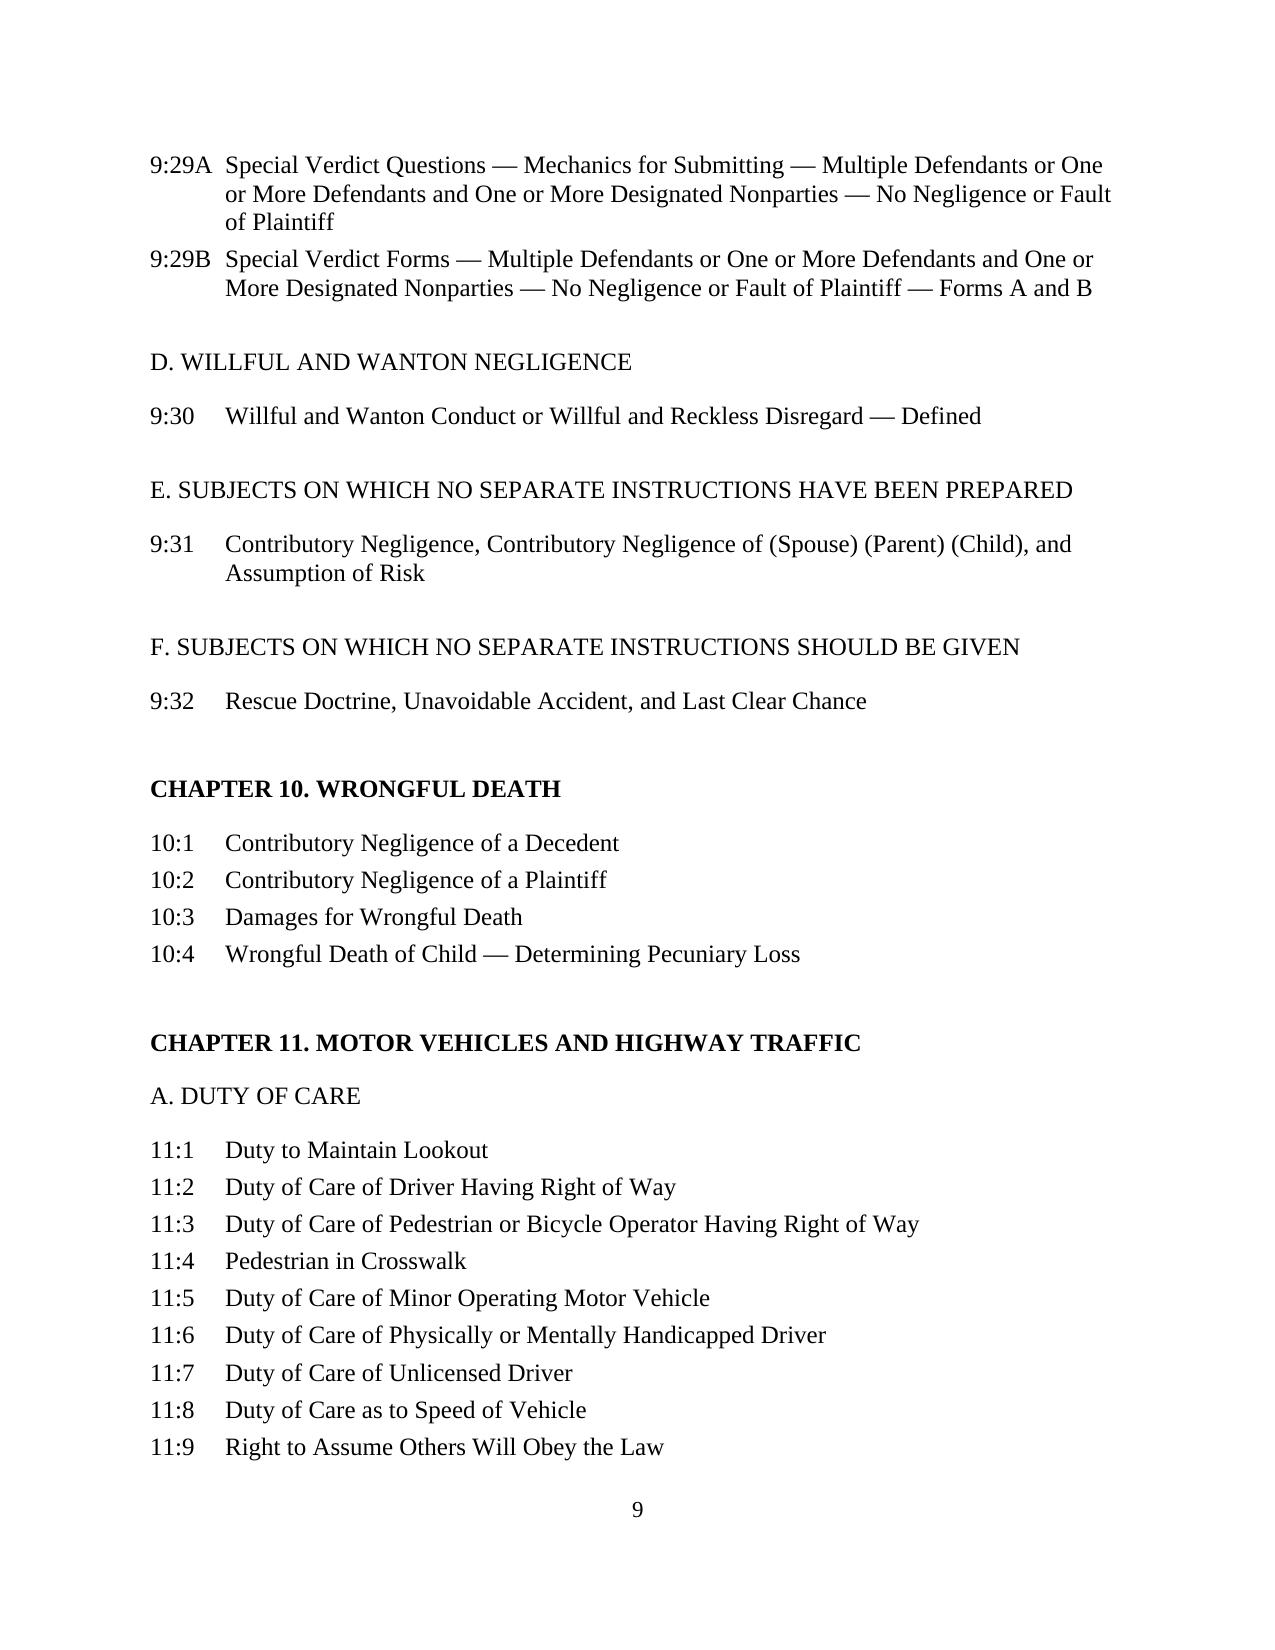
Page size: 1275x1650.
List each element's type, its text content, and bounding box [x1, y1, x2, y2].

subtitle A. DUTY OF CARE [150, 1081, 1125, 1110]
text 11:7 Duty of Care of Unlicensed Driver [150, 1358, 1125, 1386]
subtitle D. WILLFUL AND WANTON NEGLIGENCE [150, 347, 1125, 376]
subtitle CHAPTER 10. WRONGFUL DEATH [150, 774, 1125, 803]
text 11:2 Duty of Care of Driver Having Right of Way [150, 1172, 1125, 1201]
subtitle CHAPTER 11. motor vehicles and highway traffic [150, 1028, 1125, 1056]
text 11:8 Duty of Care as to Speed of Vehicle [150, 1395, 1125, 1423]
text 9:31 Contributory Negligence, Contributory Negligence of (Spouse) (Parent) (Child), and Assumption of Risk [150, 529, 1125, 587]
text 9:29A Special Verdict Questions — Mechanics for Submitting — Multiple Defendants or One or More Defendants and One or More Designated Nonparties — No Negligence or Fault of Plaintiff [150, 150, 1125, 236]
text 11:9 Right to Assume Others Will Obey the Law [150, 1432, 1125, 1461]
text 9:29B Special Verdict Forms — Multiple Defendants or One or More Defendants and One or More Designated Nonparties — No Negligence or Fault of Plaintiff — Forms A and B [150, 244, 1125, 302]
text 9:32 Rescue Doctrine, Unavoidable Accident, and Last Clear Chance [150, 686, 1125, 714]
text 11:3 Duty of Care of Pedestrian or Bicycle Operator Having Right of Way [150, 1209, 1125, 1238]
text 10:2 Contributory Negligence of a Plaintiff [150, 865, 1125, 894]
text 9:30 Willful and Wanton Conduct or Willful and Reckless Disregard — Defined [150, 401, 1125, 430]
text 11:1 Duty to Maintain Lookout [150, 1135, 1125, 1164]
subtitle E. SUBJECTS ON WHICH NO SEPARATE INSTRUCTIONS HAVE BEEN PREPARED [150, 475, 1125, 504]
subtitle F. SUBJECTS ON WHICH NO SEPARATE INSTRUCTIONS SHOULD BE GIVEN [150, 632, 1125, 661]
text 10:3 Damages for Wrongful Death [150, 902, 1125, 931]
text 10:1 Contributory Negligence of a Decedent [150, 828, 1125, 857]
text 11:5 Duty of Care of Minor Operating Motor Vehicle [150, 1283, 1125, 1312]
text 10:4 Wrongful Death of Child — Determining Pecuniary Loss [150, 939, 1125, 968]
text 11:4 Pedestrian in Crosswalk [150, 1246, 1125, 1275]
text 11:6 Duty of Care of Physically or Mentally Handicapped Driver [150, 1321, 1125, 1349]
